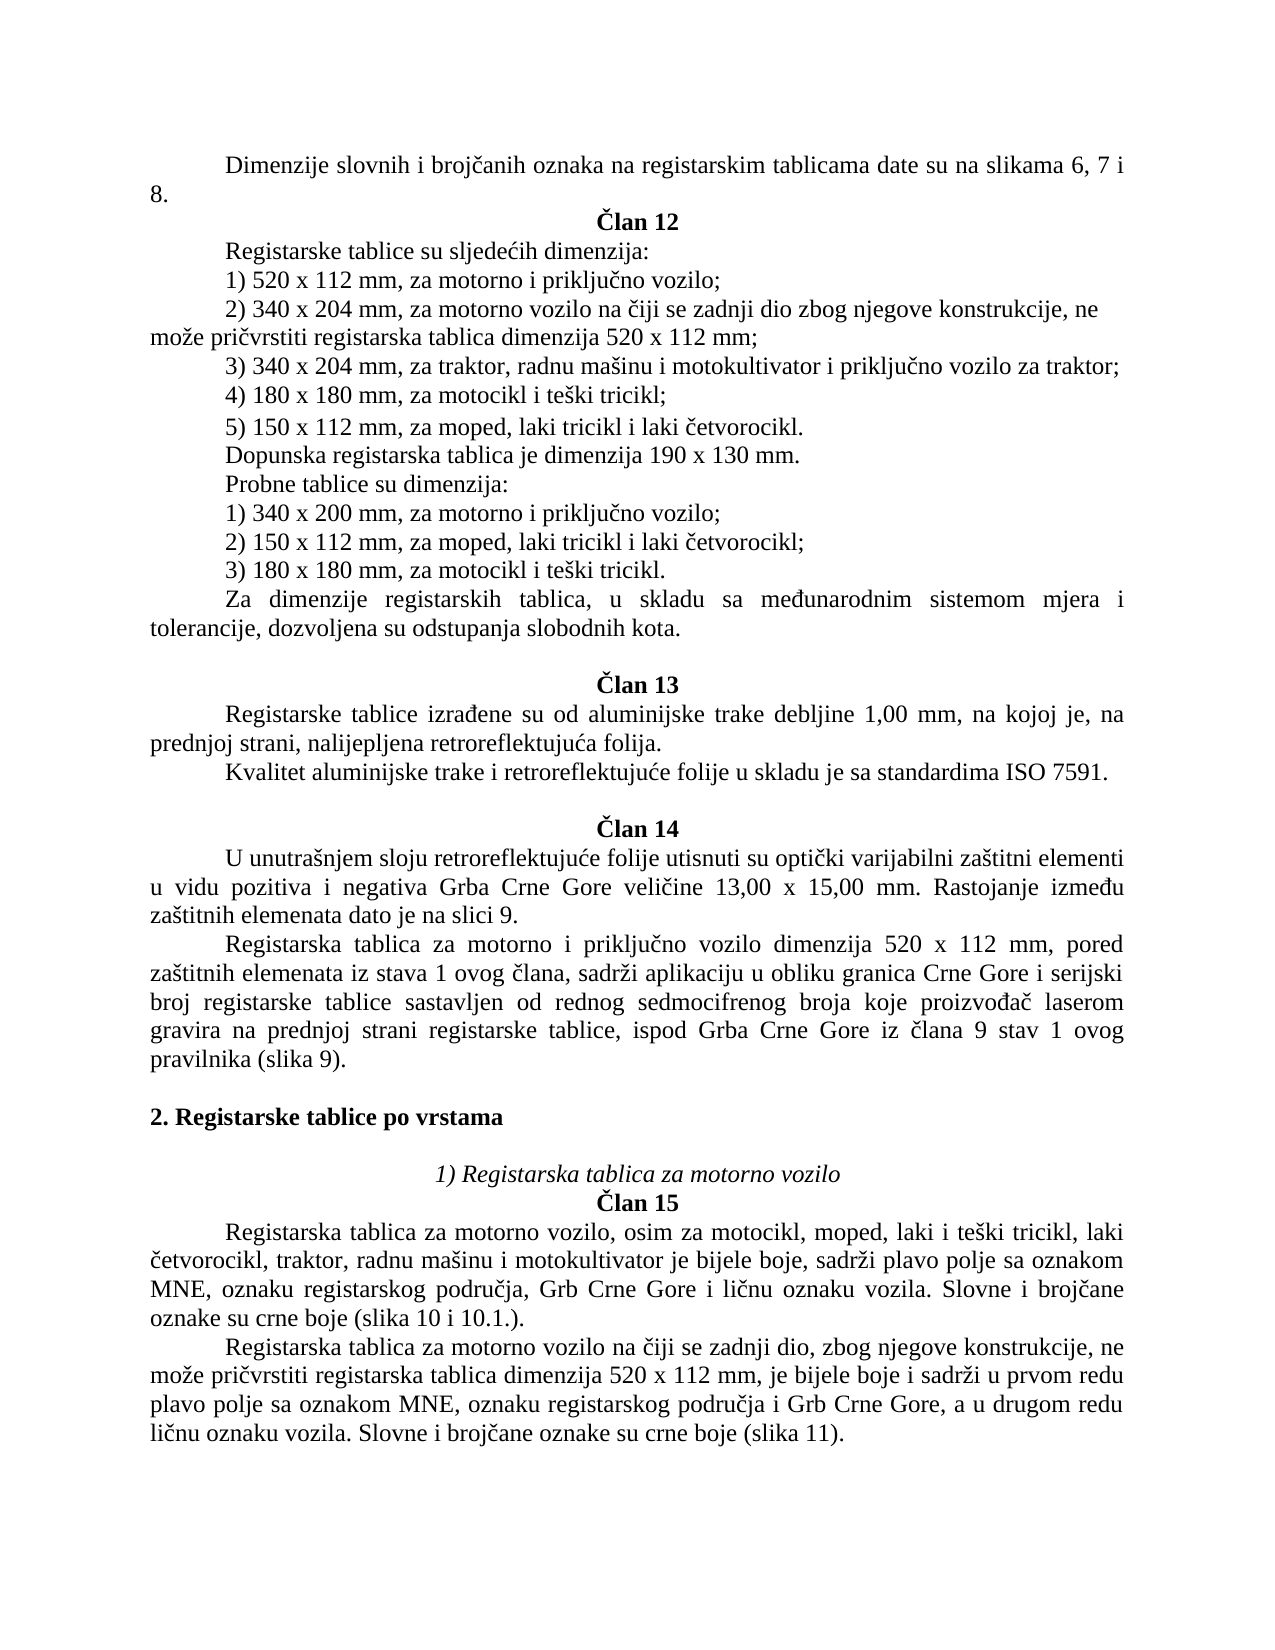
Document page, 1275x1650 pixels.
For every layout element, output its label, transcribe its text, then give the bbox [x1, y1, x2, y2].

text 3) 180 x 180 mm, za motocikl i teški tricikl. [150, 556, 1125, 584]
text Dimenzije slovnih i brojčanih oznaka na registarskim tablicama date su na slikama 6, 7 i 8. [150, 150, 1125, 207]
text Registarske tablice izrađene su od aluminijske trake debljine 1,00 mm, na kojoj je, na prednjoj strani, nalijepljena retroreflektujuća folija. [150, 699, 1125, 757]
text Za dimenzije registarskih tablica, u skladu sa međunarodnim sistemom mjera i tolerancije, dozvoljena su odstupanja slobodnih kota. [150, 584, 1125, 642]
text Član 14 [150, 814, 1125, 843]
text 1) 340 x 200 mm, za motorno i priključno vozilo; [150, 498, 1125, 527]
text 5) 150 x 112 mm, za moped, laki tricikl i laki četvorocikl. [150, 412, 1125, 441]
text Registarska tablica za motorno vozilo, osim za motocikl, moped, laki i teški tricikl, laki četvorocikl, traktor, radnu mašinu i motokultivator je bijele boje, sadrži plavo polje sa oznakom MNE, oznaku registarskog područja, Grb Crne Gore i ličnu oznaku vozila. Slovne i brojčane oznake su crne boje (slika 10 i 10.1.). [150, 1217, 1125, 1332]
text 4) 180 x 180 mm, za motocikl i teški tricikl; [150, 380, 1125, 409]
text 1) 520 x 112 mm, za motorno i priključno vozilo; [150, 265, 1125, 294]
text Član 13 [150, 671, 1125, 699]
text Član 15 [150, 1188, 1125, 1217]
text Probne tablice su dimenzija: [150, 469, 1125, 498]
text Registarska tablica za motorno vozilo na čiji se zadnji dio, zbog njegove konstrukcije, ne može pričvrstiti registarska tablica dimenzija 520 x 112 mm, je bijele boje i sadrži u prvom redu plavo polje sa oznakom MNE, oznaku registarskog područja i Grb Crne Gore, a u drugom redu ličnu oznaku vozila. Slovne i brojčane oznake su crne boje (slika 11). [150, 1332, 1125, 1447]
text 2) 150 x 112 mm, za moped, laki tricikl i laki četvorocikl; [150, 527, 1125, 556]
text Član 12 [150, 207, 1125, 236]
text 3) 340 x 204 mm, za traktor, radnu mašinu i motokultivator i priključno vozilo za traktor; [150, 351, 1125, 380]
text 2) 340 x 204 mm, za motorno vozilo na čiji se zadnji dio zbog njegove konstrukcije, ne može pričvrstiti registarska tablica dimenzija 520 x 112 mm; [150, 294, 1125, 351]
text Kvalitet aluminijske trake i retroreflektujuće folije u skladu je sa standardima ISO 7591. [150, 757, 1125, 786]
text 2. Registarske tablice po vrstama [150, 1102, 1125, 1131]
text Registarske tablice su sljedećih dimenzija: [150, 236, 1125, 265]
text Dopunska registarska tablica je dimenzija 190 x 130 mm. [150, 441, 1125, 469]
text U unutrašnjem sloju retroreflektujuće folije utisnuti su optički varijabilni zaštitni elementi u vidu pozitiva i negativa Grba Crne Gore veličine 13,00 x 15,00 mm. Rastojanje između zaštitnih elemenata dato je na slici 9. [150, 843, 1125, 929]
text 1) Registarska tablica za motorno vozilo [150, 1159, 1125, 1188]
text Registarska tablica za motorno i priključno vozilo dimenzija 520 x 112 mm, pored zaštitnih elemenata iz stava 1 ovog člana, sadrži aplikaciju u obliku granica Crne Gore i serijski broj registarske tablice sastavljen od rednog sedmocifrenog broja koje proizvođač laserom gravira na prednjoj strani registarske tablice, ispod Grba Crne Gore iz člana 9 stav 1 ovog pravilnika (slika 9). [150, 929, 1125, 1073]
